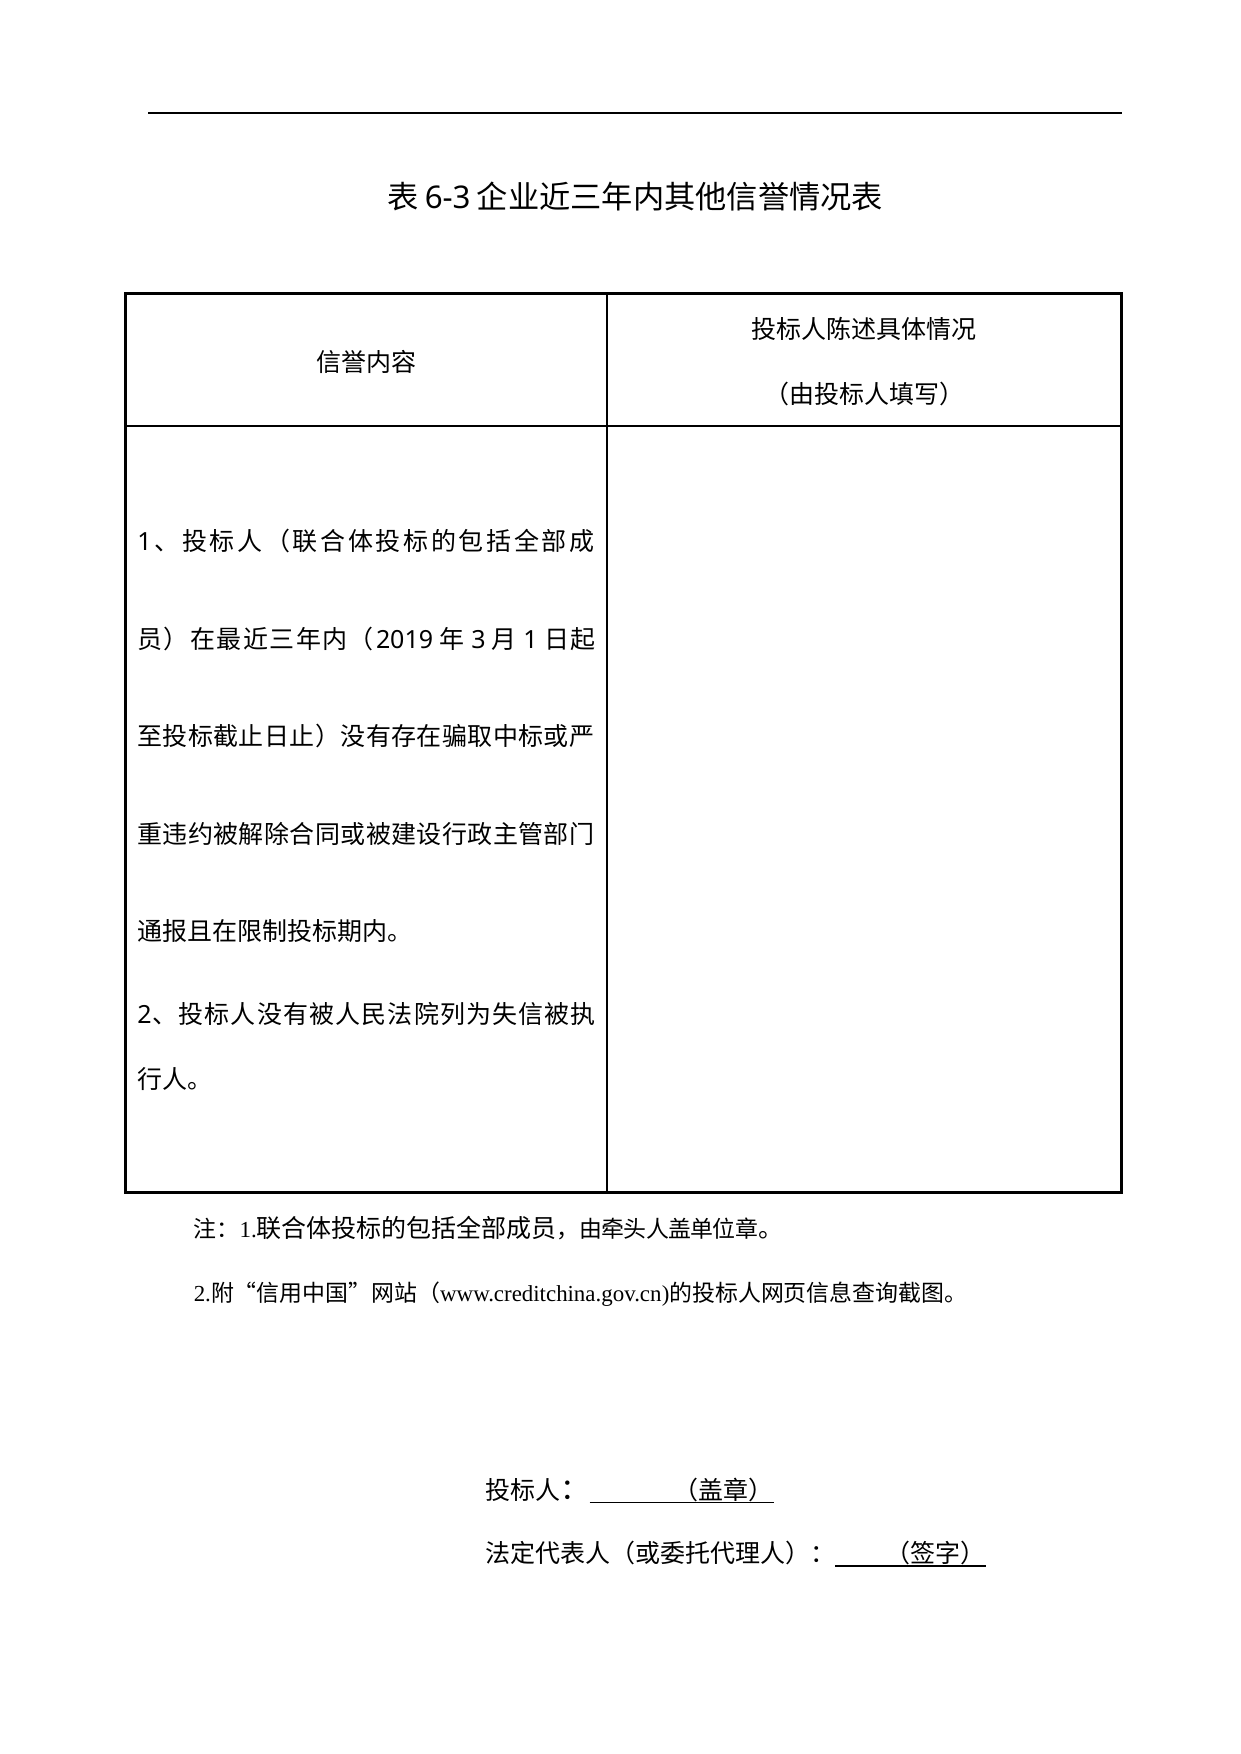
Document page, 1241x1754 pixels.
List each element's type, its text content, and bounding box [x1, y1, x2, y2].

table_header 信誉内容 [127, 295, 606, 425]
text 投标人： （盖章） [242, 1454, 1122, 1519]
table_cell 1、投标人（联合体投标的包括全部成员）在最近三年内（2019年3月1日起至投标截止日止）没有存在骗取中标或严重违约被解除合同或被建设行政主管部门通报且在限制投标期内。 2、投标人没有被人民法院列为失信被执行人。 [127, 427, 606, 1191]
text 注：1.联合体投标的包括全部成员，由牵头人盖单位章。 [148, 1194, 1122, 1259]
table_header 投标人陈述具体情况 （由投标人填写） [608, 295, 1120, 425]
text 表6-3企业近三年内其他信誉情况表 [148, 162, 1122, 227]
text 2.附“信用中国”网站（www.creditchina.gov.cn)的投标人网页信息查询截图。 [148, 1259, 1122, 1324]
table_cell [608, 427, 1120, 1191]
text 法定代表人（或委托代理人）： （签字） [242, 1519, 1122, 1584]
